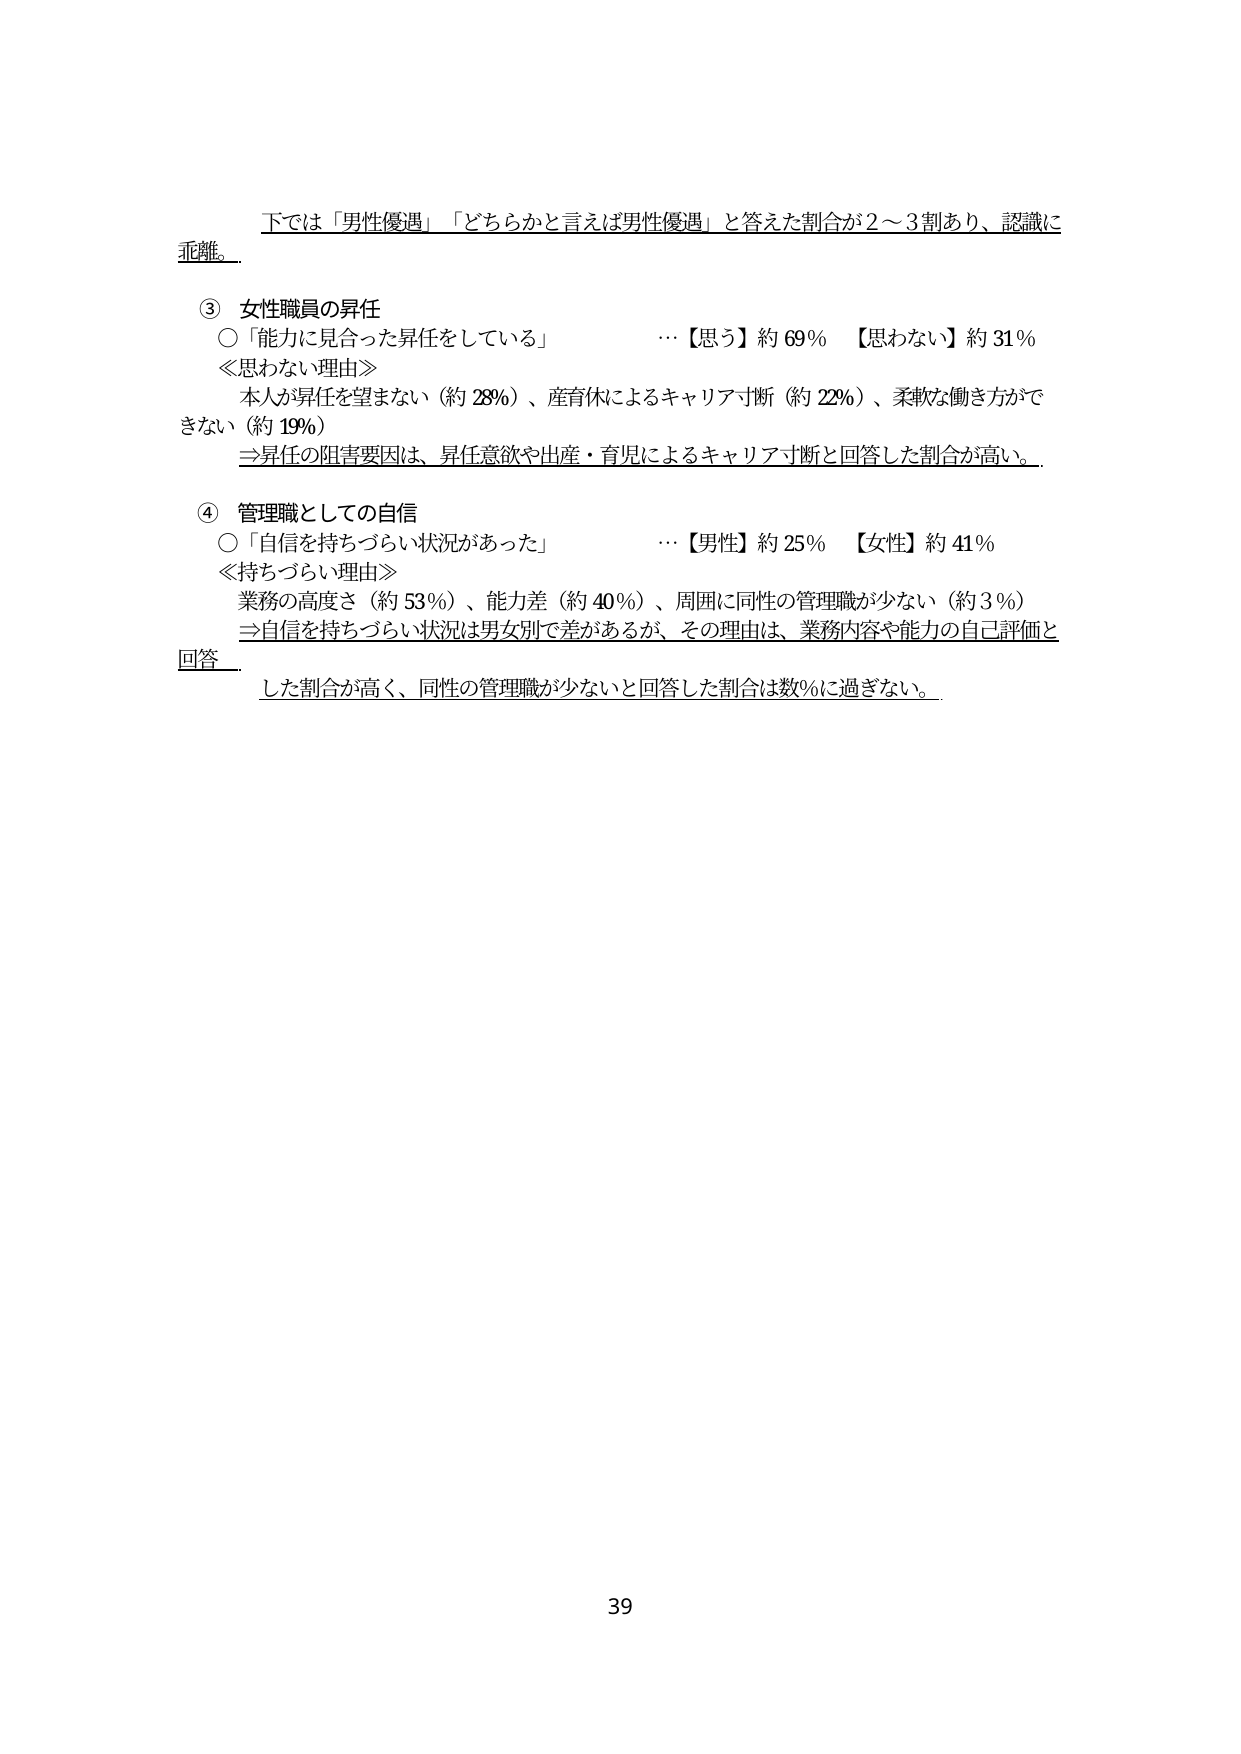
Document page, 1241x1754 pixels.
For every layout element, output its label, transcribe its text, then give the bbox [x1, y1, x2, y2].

text ○「自信を持ちづらい状況があった」 …【男性】約25％ 【女性】約41％ [177, 528, 1063, 557]
text 下では「男性優遇」「どちらかと言えば男性優遇」と答えた割合が２～３割あり、認識に乖離。 [177, 207, 1063, 265]
text した割合が高く、同性の管理職が少ないと回答した割合は数％に過ぎない。 [177, 673, 1063, 703]
text ④ 管理職としての自信 [177, 498, 1063, 528]
text ⇒昇任の阻害要因は、昇任意欲や出産・育児によるキャリア寸断と回答した割合が高い。 [177, 440, 1063, 469]
text ≪持ちづらい理由≫ [177, 557, 1063, 586]
text 本人が昇任を望まない（約28%）、産育休によるキャリア寸断（約22%）、柔軟な働き方ができない（約19%） [177, 382, 1063, 440]
text 業務の高度さ（約53％）、能力差（約40％）、周囲に同性の管理職が少ない（約３％） [177, 586, 1063, 615]
text ≪思わない理由≫ [177, 353, 1063, 382]
text ③ 女性職員の昇任 [177, 294, 1063, 323]
text ○「能力に見合った昇任をしている」 …【思う】約69％ 【思わない】約31％ [177, 323, 1063, 353]
text ⇒自信を持ちづらい状況は男女別で差があるが、その理由は、業務内容や能力の自己評価と回答 [177, 615, 1063, 673]
